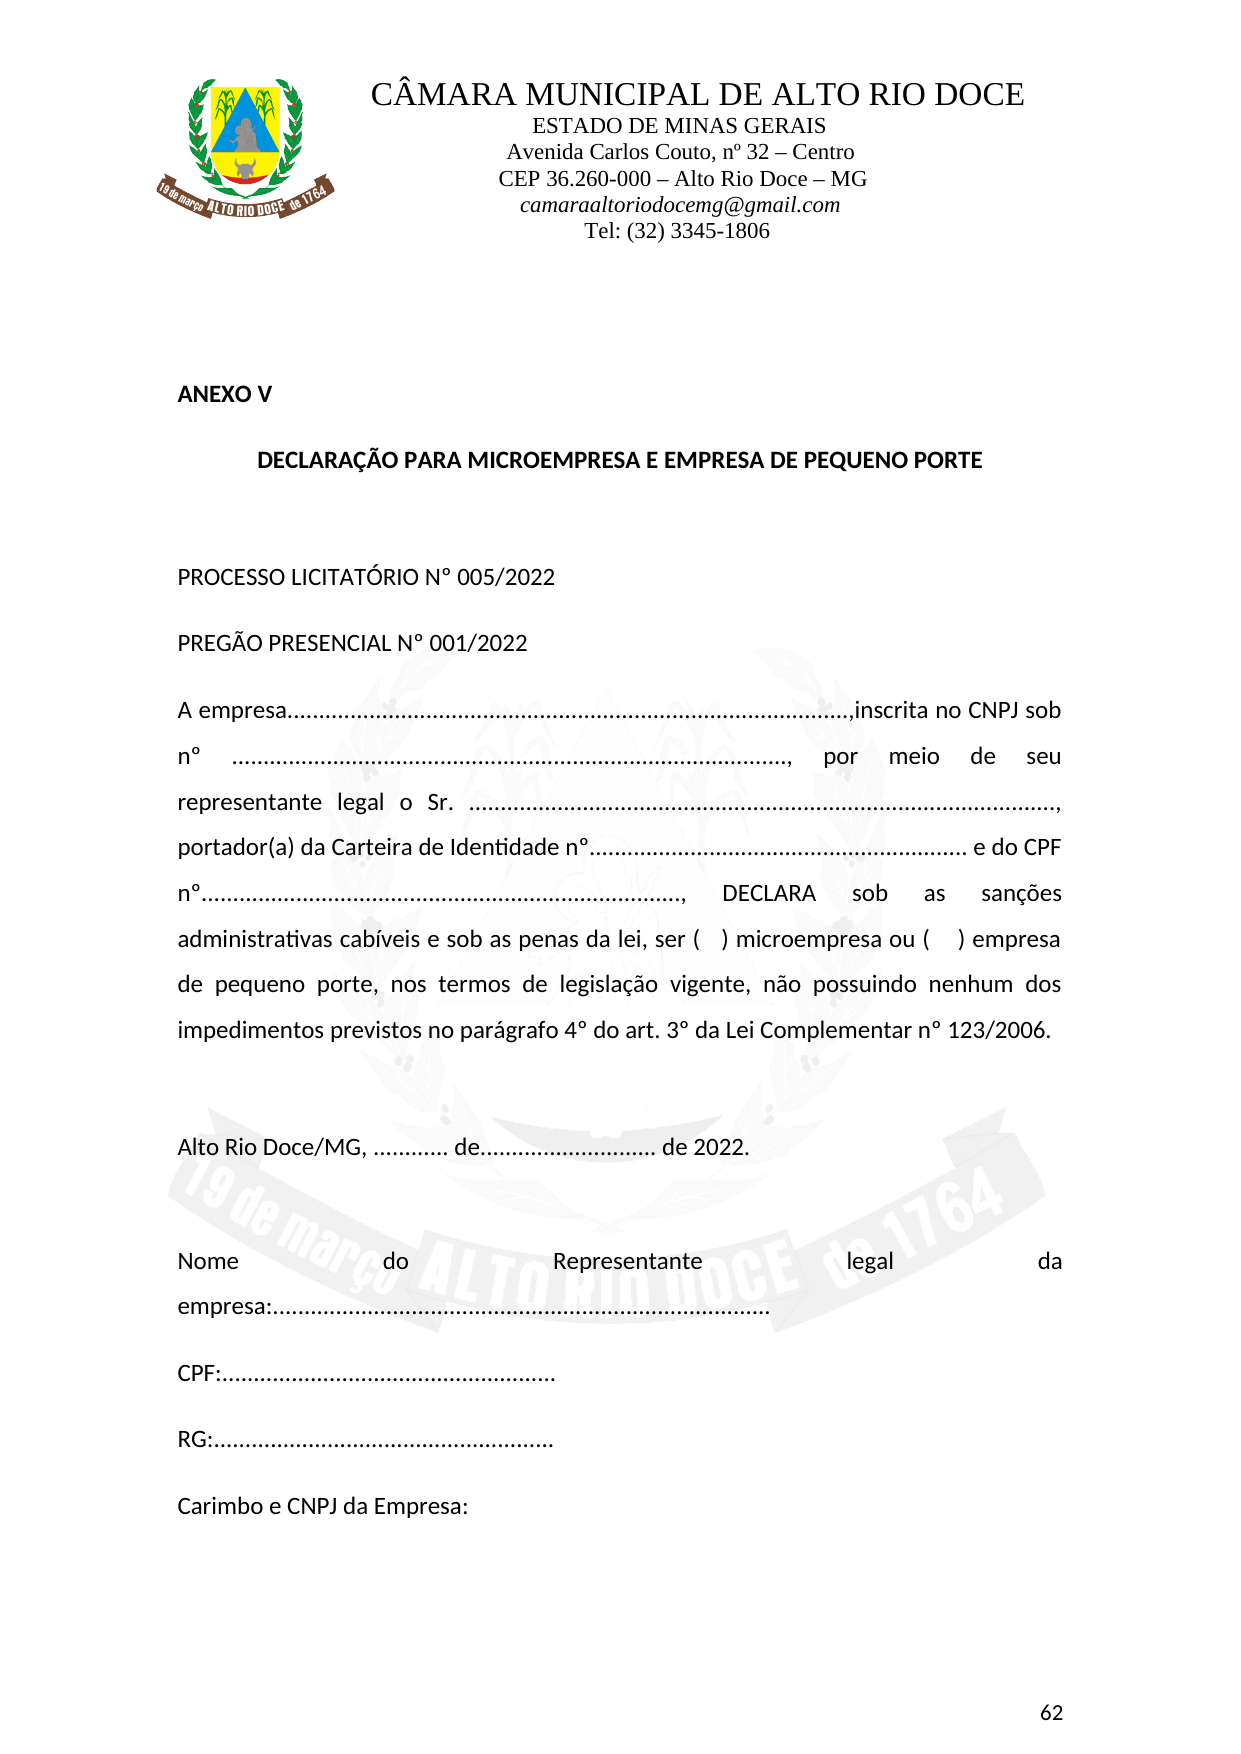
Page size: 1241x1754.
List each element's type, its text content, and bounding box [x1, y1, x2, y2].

text Alto Rio Doce/MG, ............ de............................ de 2022. [177, 1131, 1063, 1161]
text RG:...................................................... [177, 1424, 1063, 1454]
text Nome do Representante legal da empresa:............................................................................... [177, 1245, 1063, 1321]
text PREGÃO PRESENCIAL Nº 001/2022 [177, 628, 1063, 658]
text DECLARAÇÃO PARA MICROEMPRESA E EMPRESA DE PEQUENO PORTE [177, 444, 1063, 475]
text Carimbo e CNPJ da Empresa: [177, 1490, 1063, 1521]
text A empresa.........................................................................................,inscrita no CNPJ sob nº ........................................................................................, por meio de seu representante legal o Sr. ............................................................................................., portador(a) da Carteira de Identidade nº............................................................ e do CPF nº............................................................................, DECLARA sob as sanções administrativas cabíveis e sob as penas da lei, ser ( ) microempresa ou ( ) empresa de pequeno porte, nos termos de legislação vigente, não possuindo nenhum dos impedimentos previstos no parágrafo 4º do art. 3º da Lei Complementar nº 123/2006. [177, 694, 1063, 1045]
text PROCESSO LICITATÓRIO Nº 005/2022 [177, 561, 1063, 592]
text CPF:..................................................... [177, 1357, 1063, 1388]
text ANEXO V [177, 378, 1063, 408]
picture [156, 79, 335, 219]
